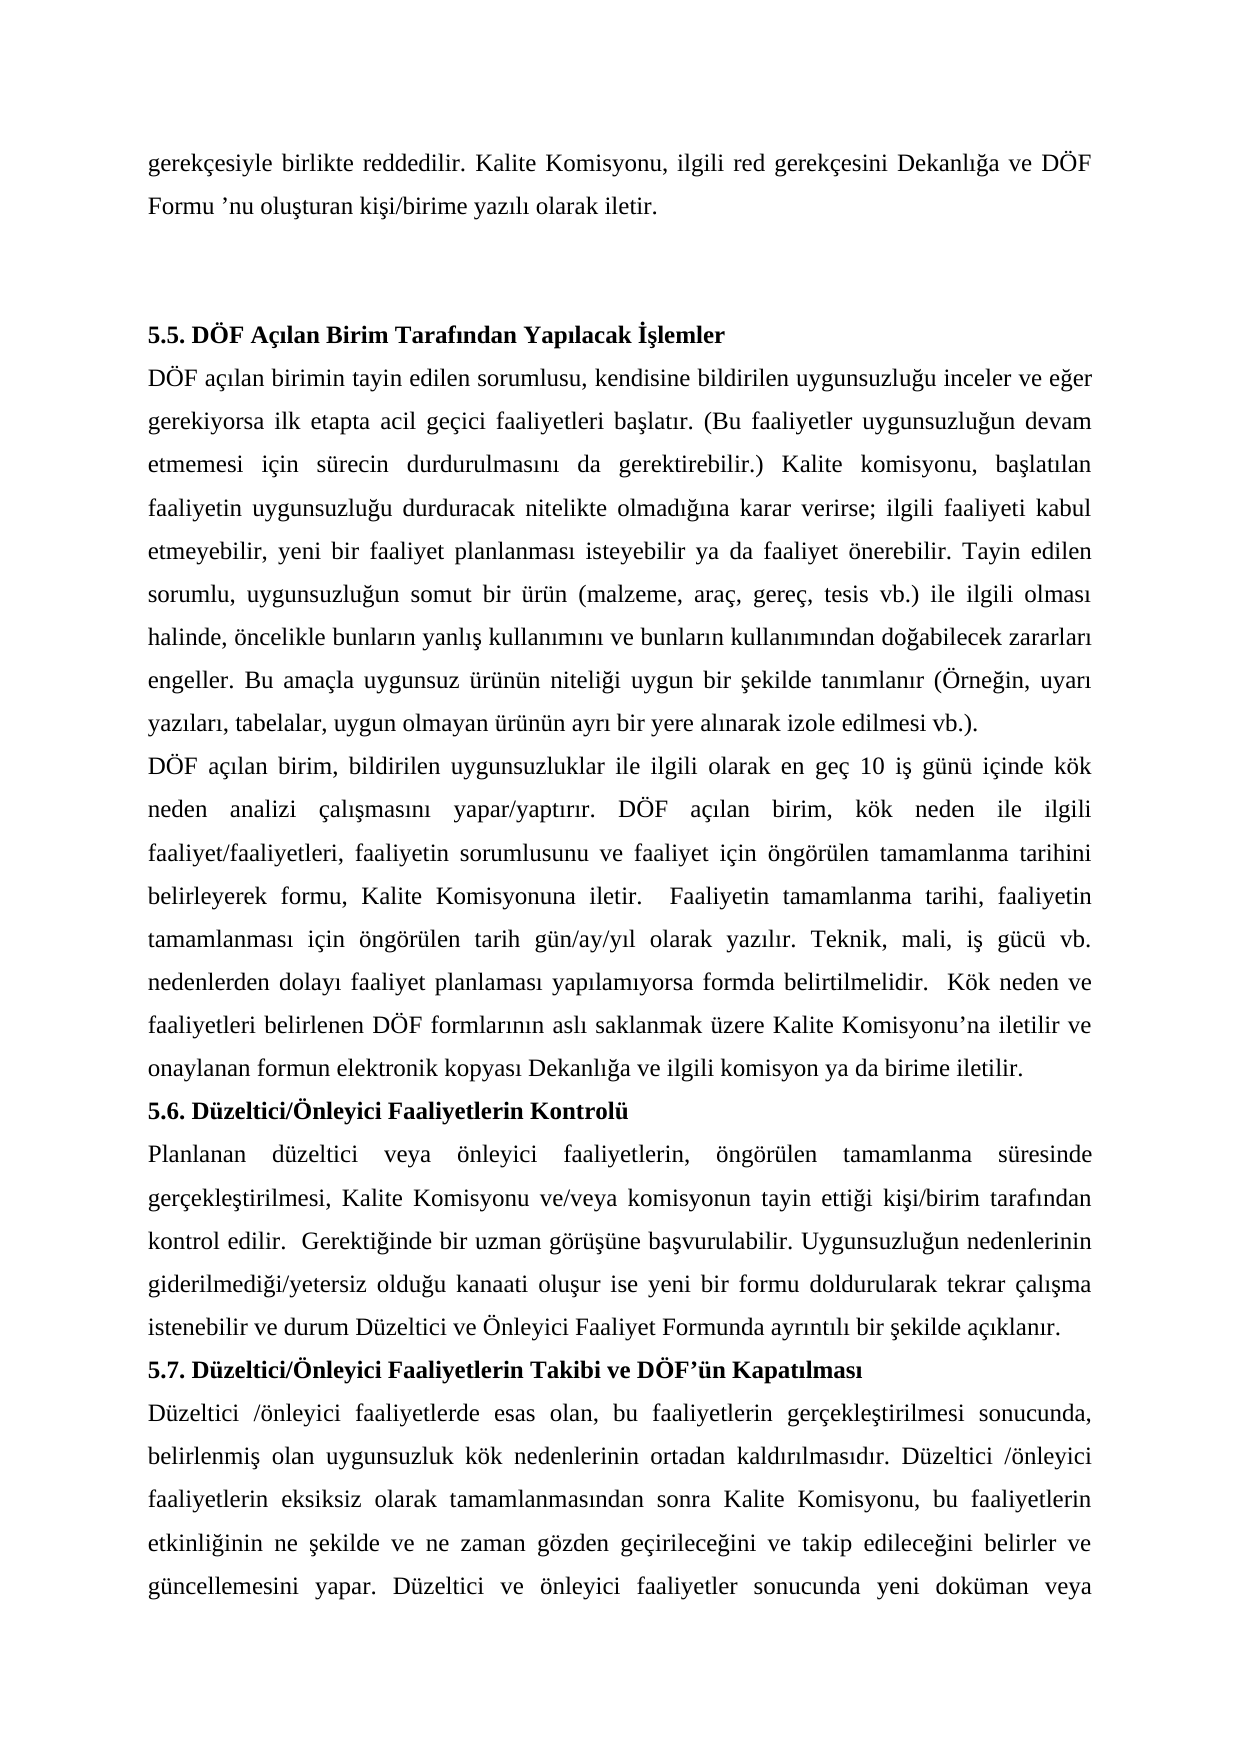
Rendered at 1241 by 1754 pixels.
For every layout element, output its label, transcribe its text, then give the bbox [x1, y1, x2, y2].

text 5.7. Düzeltici/Önleyici Faaliyetlerin Takibi ve DÖF’ün Kapatılması [148, 1355, 1093, 1384]
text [148, 1398, 1093, 1599]
text 5.6. Düzeltici/Önleyici Faaliyetlerin Kontrolü [148, 1096, 1093, 1125]
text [148, 148, 1093, 219]
text Planlanan düzeltici veya önleyici faaliyetlerin, öngörülen tamamlanma süresinde gerçekleştirilmesi, Kalite Komisyonu ve/veya komisyonun tayin ettiği kişi/birim tarafından kontrol edilir. Gerektiğinde bir uzman görüşüne başvurulabilir. Uygunsuzluğun nedenlerinin giderilmediği/yetersiz olduğu kanaati oluşur ise yeni bir formu doldurularak tekrar çalışma istenebilir ve durum Düzeltici ve Önleyici Faaliyet Formunda ayrıntılı bir şekilde açıklanır. [148, 1139, 1093, 1341]
text DÖF açılan birim, bildirilen uygunsuzluklar ile ilgili olarak en geç 10 iş günü içinde kök neden analizi çalışmasını yapar/yaptırır. DÖF açılan birim, kök neden ile ilgili faaliyet/faaliyetleri, faaliyetin sorumlusunu ve faaliyet için öngörülen tamamlanma tarihini belirleyerek formu, Kalite Komisyonuna iletir. Faaliyetin tamamlanma tarihi, faaliyetin tamamlanması için öngörülen tarih gün/ay/yıl olarak yazılır. Teknik, mali, iş gücü vb. nedenlerden dolayı faaliyet planlaması yapılamıyorsa formda belirtilmelidir. Kök neden ve faaliyetleri belirlenen DÖF formlarının aslı saklanmak üzere Kalite Komisyonu’na iletilir ve onaylanan formun elektronik kopyası Dekanlığa ve ilgili komisyon ya da birime iletilir. [148, 751, 1093, 1082]
text 5.5. DÖF Açılan Birim Tarafından Yapılacak İşlemler [148, 320, 1093, 349]
text DÖF açılan birimin tayin edilen sorumlusu, kendisine bildirilen uygunsuzluğu inceler ve eğer gerekiyorsa ilk etapta acil geçici faaliyetleri başlatır. (Bu faaliyetler uygunsuzluğun devam etmemesi için sürecin durdurulmasını da gerektirebilir.) Kalite komisyonu, başlatılan faaliyetin uygunsuzluğu durduracak nitelikte olmadığına karar verirse; ilgili faaliyeti kabul etmeyebilir, yeni bir faaliyet planlanması isteyebilir ya da faaliyet önerebilir. Tayin edilen sorumlu, uygunsuzluğun somut bir ürün (malzeme, araç, gereç, tesis vb.) ile ilgili olması halinde, öncelikle bunların yanlış kullanımını ve bunların kullanımından doğabilecek zararları engeller. Bu amaçla uygunsuz ürünün niteliği uygun bir şekilde tanımlanır (Örneğin, uyarı yazıları, tabelalar, uygun olmayan ürünün ayrı bir yere alınarak izole edilmesi vb.). [148, 363, 1093, 737]
